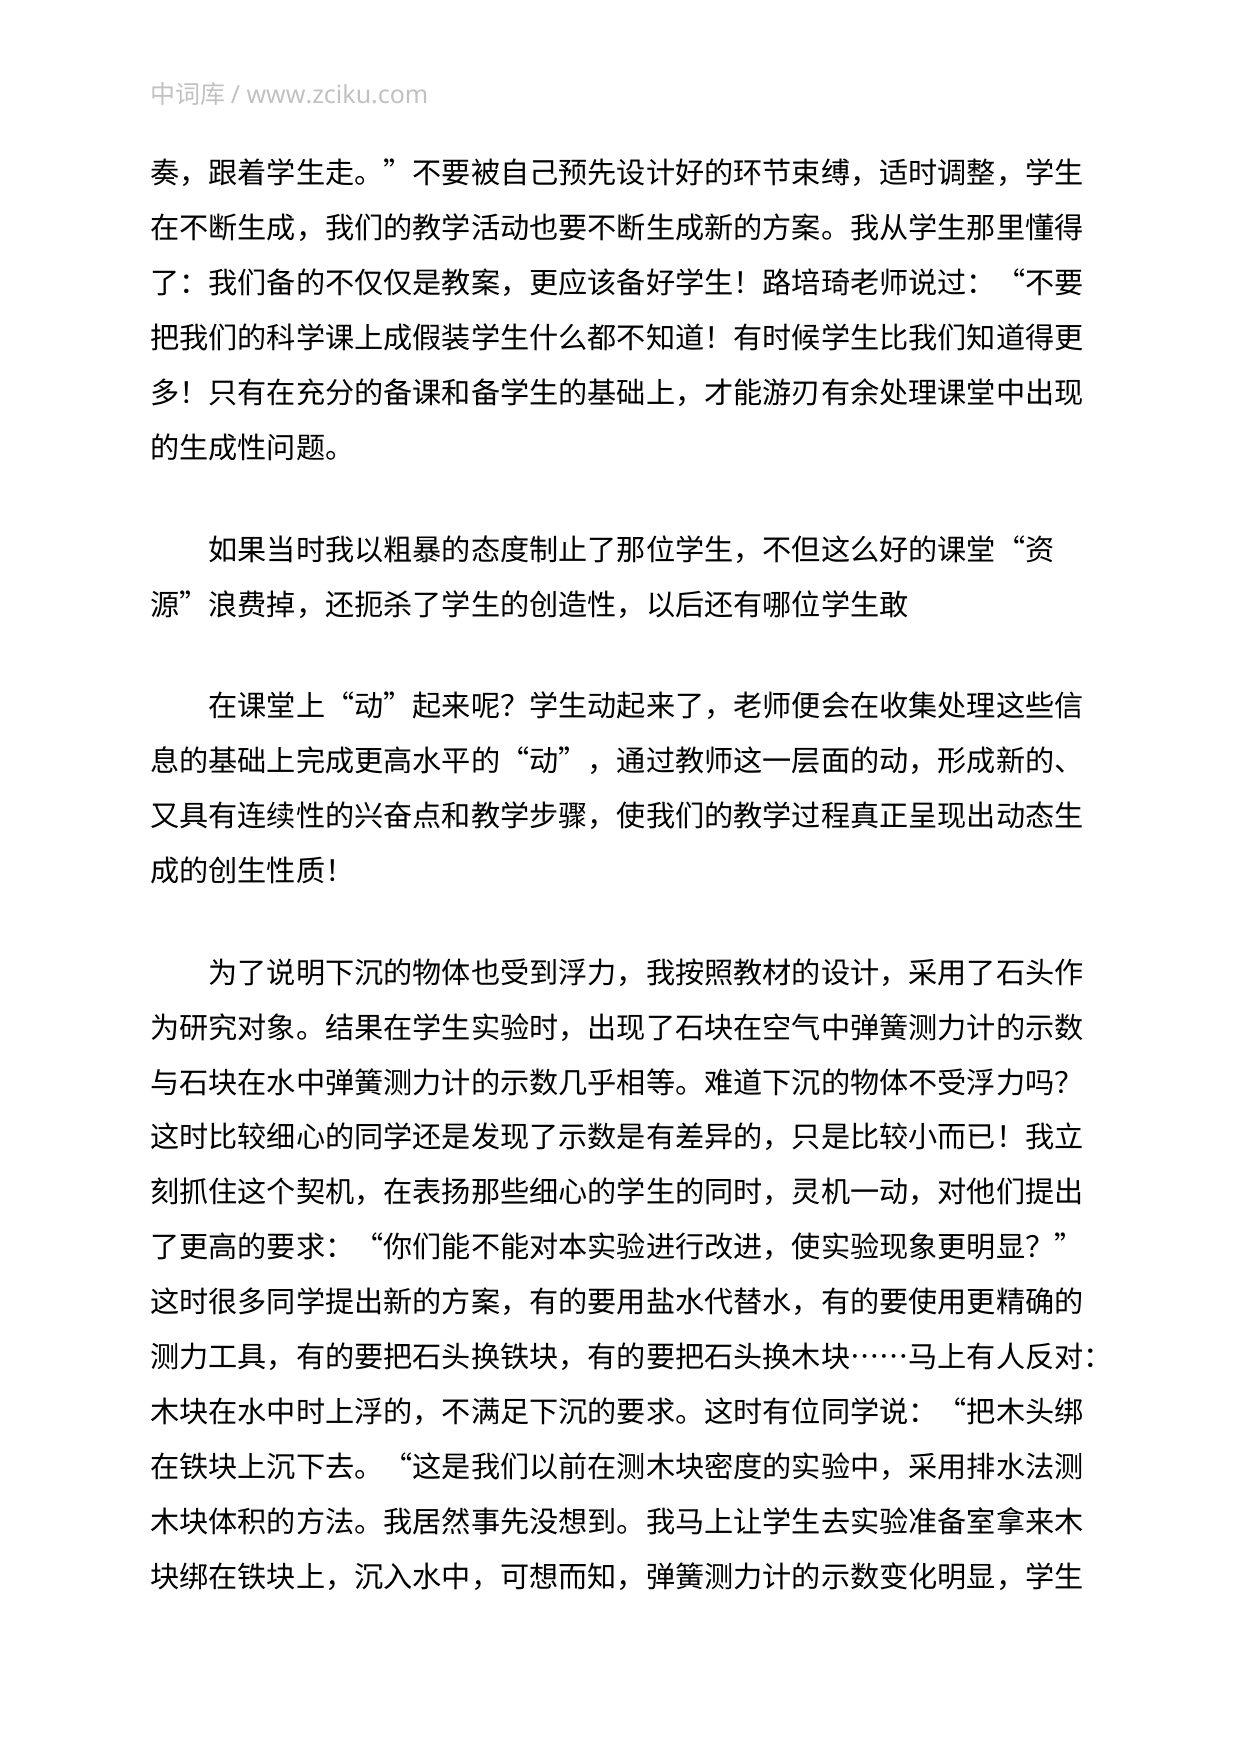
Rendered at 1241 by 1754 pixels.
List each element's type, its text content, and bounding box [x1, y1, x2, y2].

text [150, 150, 1090, 467]
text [150, 949, 1090, 1596]
text 如果当时我以粗暴的态度制止了那位学生，不但这么好的课堂“资源”浪费掉，还扼杀了学生的创造性，以后还有哪位学生敢 [150, 526, 1090, 623]
text 在课堂上“动”起来呢？学生动起来了，老师便会在收集处理这些信息的基础上完成更高水平的“动”，通过教师这一层面的动，形成新的、又具有连续性的兴奋点和教学步骤，使我们的教学过程真正呈现出动态生成的创生性质！ [150, 683, 1090, 890]
